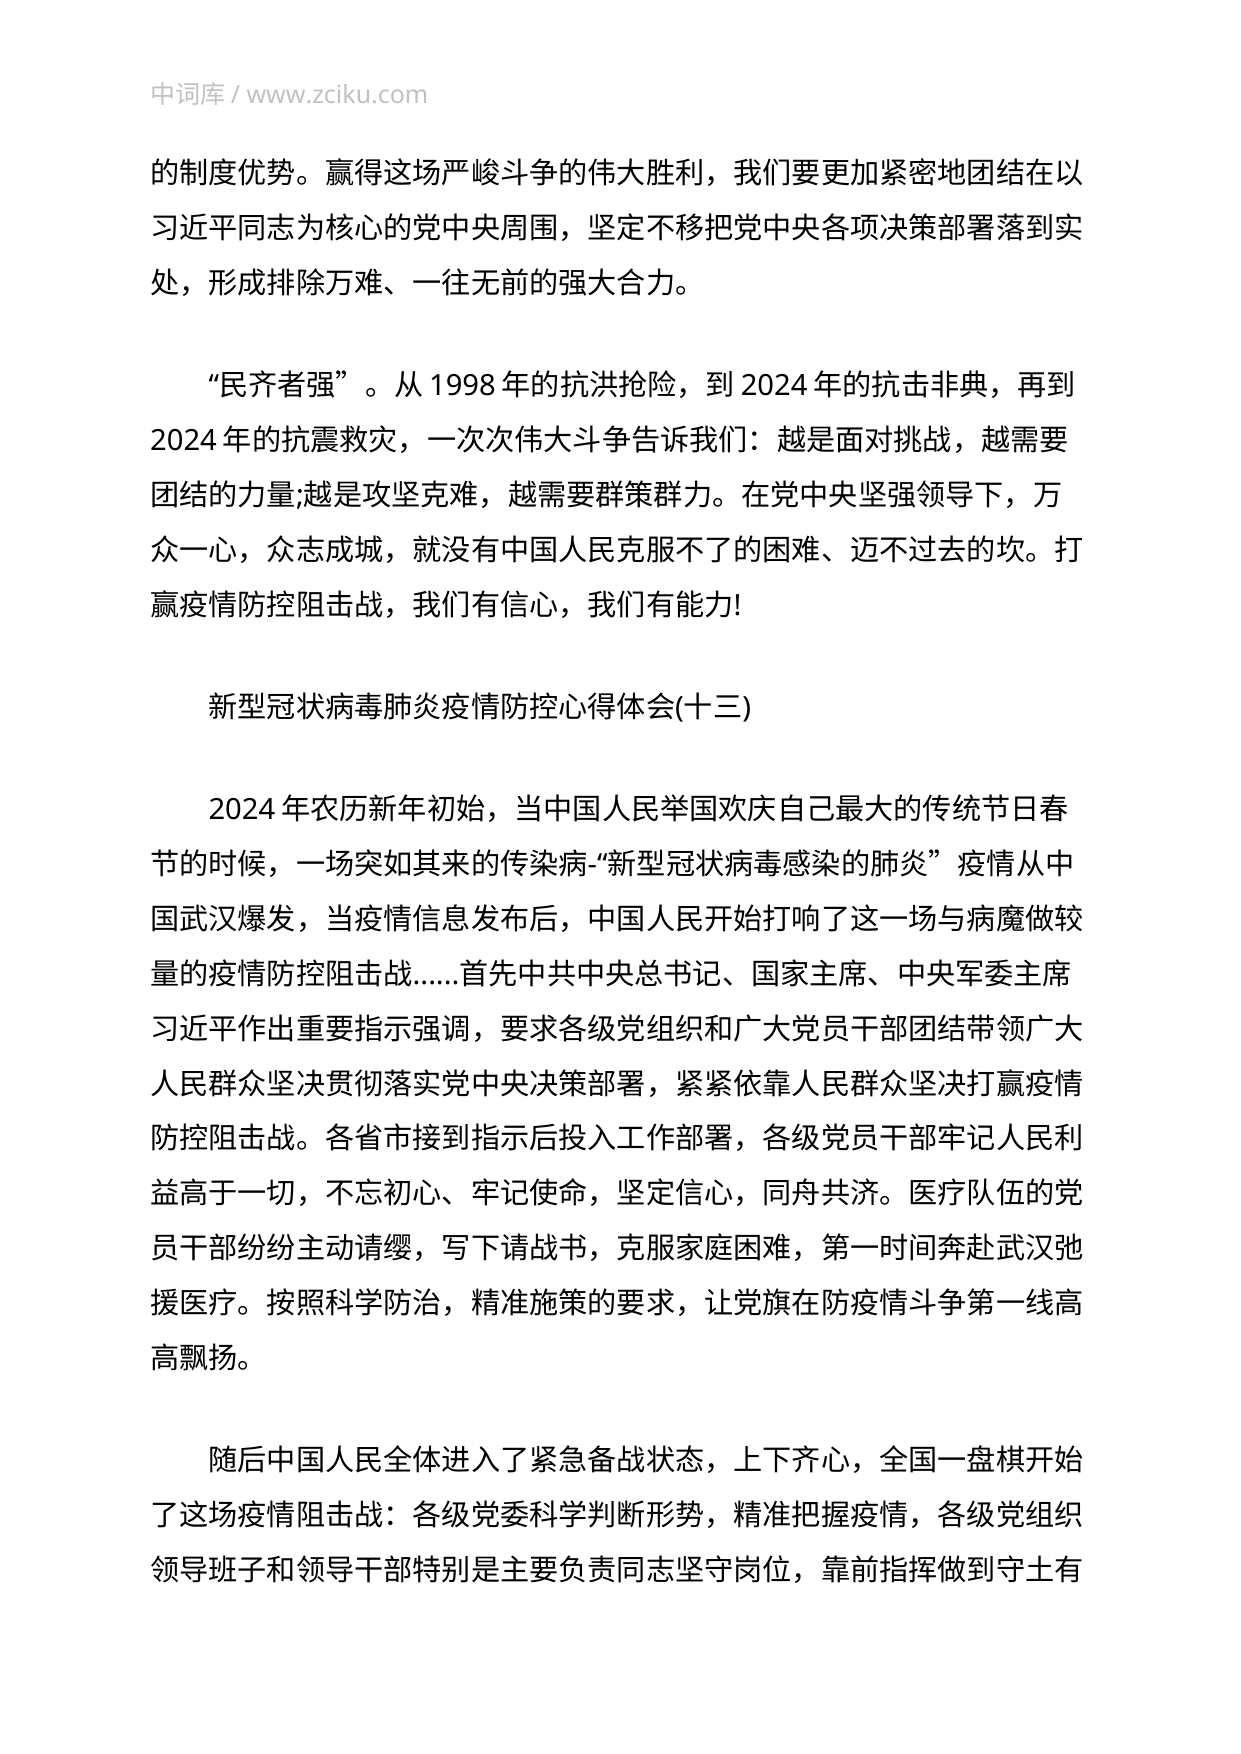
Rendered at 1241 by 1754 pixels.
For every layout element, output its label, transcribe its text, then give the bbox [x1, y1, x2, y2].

text “民齐者强”。从1998年的抗洪抢险，到2024年的抗击非典，再到2024年的抗震救灾，一次次伟大斗争告诉我们：越是面对挑战，越需要团结的力量;越是攻坚克难，越需要群策群力。在党中央坚强领导下，万众一心，众志成城，就没有中国人民克服不了的困难、迈不过去的坎。打赢疫情防控阻击战，我们有信心，我们有能力! [150, 362, 1090, 624]
text 2024年农历新年初始，当中国人民举国欢庆自己最大的传统节日春节的时候，一场突如其来的传染病-“新型冠状病毒感染的肺炎”疫情从中国武汉爆发，当疫情信息发布后，中国人民开始打响了这一场与病魔做较量的疫情防控阻击战......首先中共中央总书记、国家主席、中央军委主席习近平作出重要指示强调，要求各级党组织和广大党员干部团结带领广大人民群众坚决贯彻落实党中央决策部署，紧紧依靠人民群众坚决打赢疫情防控阻击战。各省市接到指示后投入工作部署，各级党员干部牢记人民利益高于一切，不忘初心、牢记使命，坚定信心，同舟共济。医疗队伍的党员干部纷纷主动请缨，写下请战书，克服家庭困难，第一时间奔赴武汉弛援医疗。按照科学防治，精准施策的要求，让党旗在防疫情斗争第一线高高飘扬。 [150, 785, 1090, 1377]
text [150, 150, 1090, 302]
text 新型冠状病毒肺炎疫情防控心得体会(十三) [150, 683, 1090, 726]
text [150, 1436, 1090, 1588]
